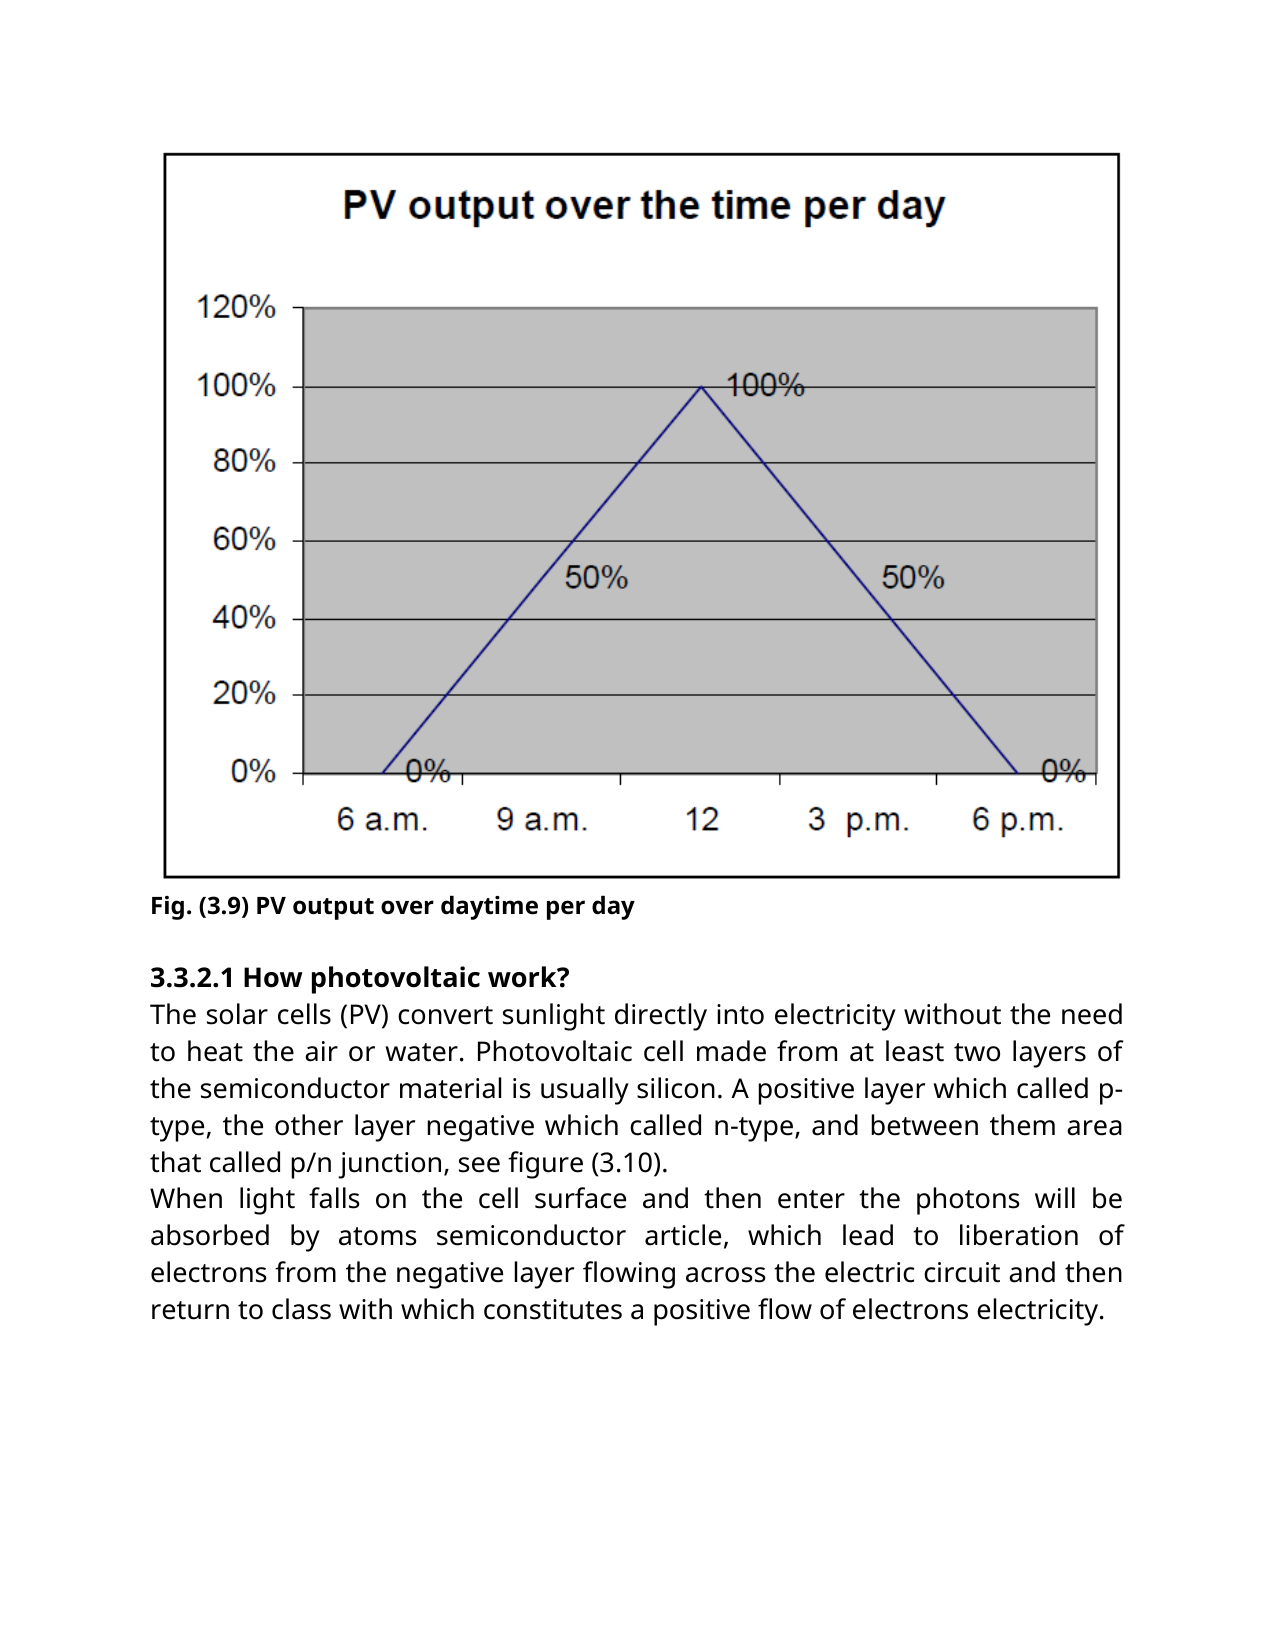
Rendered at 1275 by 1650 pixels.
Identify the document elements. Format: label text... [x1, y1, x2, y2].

text Fig. (3.9) PV output over daytime per day [150, 890, 1125, 922]
text When light falls on the cell surface and then enter the photons will be absorbed by atoms semiconductor article, which lead to liberation of electrons from the negative layer flowing across the electric circuit and then return to class with which constitutes a positive flow of electrons electricity. [150, 1180, 1125, 1327]
text 3.3.2.1 How photovoltaic work? [150, 959, 1125, 996]
text The solar cells (PV) convert sunlight directly into electricity without the need to heat the air or water. Photovoltaic cell made from at least two layers of the semiconductor material is usually silicon. A positive layer which called p-type, the other layer negative which called n-type, and between them area that called p/n junction, see figure (3.10). [150, 996, 1125, 1180]
